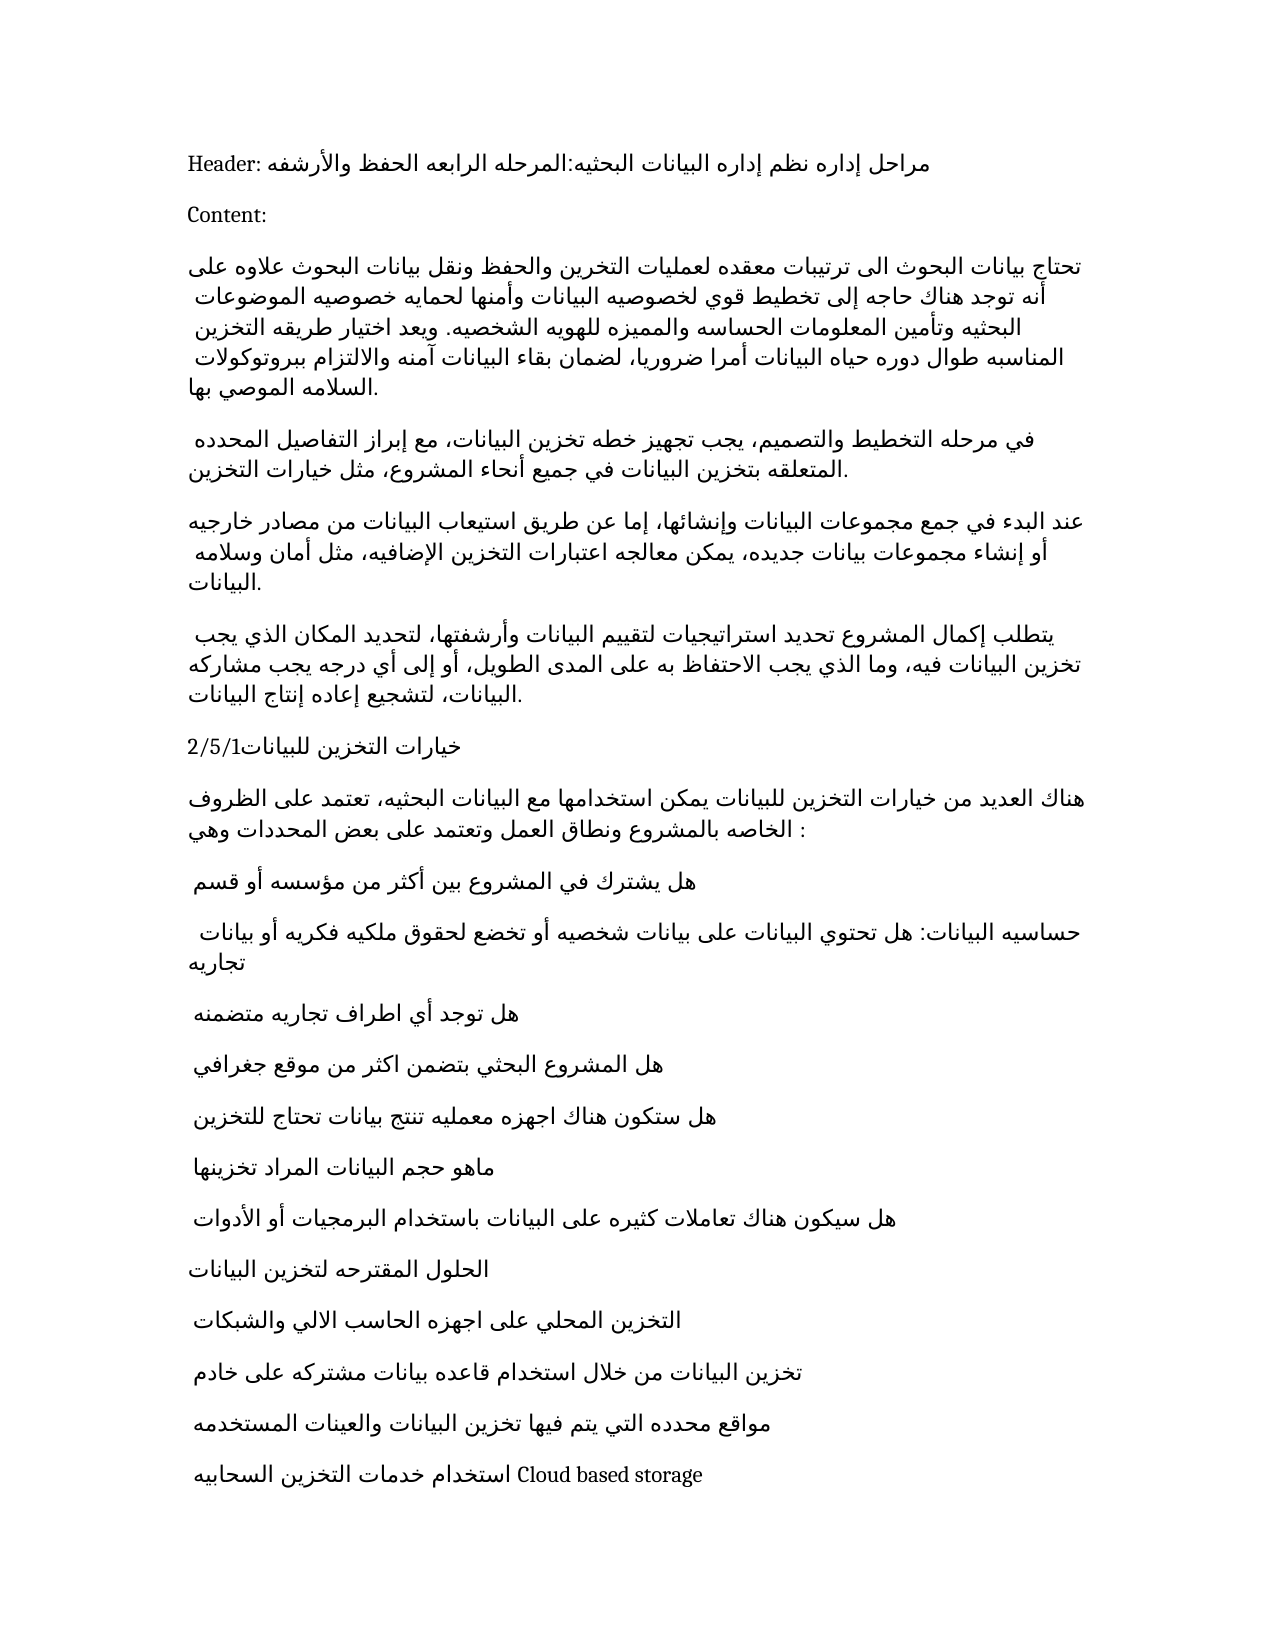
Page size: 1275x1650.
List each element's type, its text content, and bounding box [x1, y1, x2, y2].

text استخدام خدمات التخزين السحابيه Cloud based storage [187, 1461, 1087, 1488]
text يتطلب إكمال المشروع تحديد استراتيجيات لتقييم البيانات وأرشفتها، لتحديد المكان الذي يجب تخزين البيانات فيه، وما الذي يجب الاحتفاظ به على المدى الطويل، أو إلى أي درجه يجب مشاركه البيانات، لتشجيع إعاده إنتاج البيانات. [187, 621, 1087, 708]
text هل توجد أي اطراف تجاريه متضمنه [187, 1000, 1087, 1027]
text هل ستكون هناك اجهزه معمليه تنتج بيانات تحتاج للتخزين [187, 1103, 1087, 1129]
text 2/5/1خيارات التخزين للبيانات [187, 733, 1087, 761]
text مواقع محدده التي يتم فيها تخزين البيانات والعينات المستخدمه [187, 1410, 1087, 1436]
text حساسيه البيانات: هل تحتوي البيانات على بيانات شخصيه أو تخضع لحقوق ملكيه فكريه أو بيانات تجاريه [187, 919, 1087, 976]
text تخزين البيانات من خلال استخدام قاعده بيانات مشتركه على خادم [187, 1359, 1087, 1385]
text عند البدء في جمع مجموعات البيانات وإنشائها، إما عن طريق استيعاب البيانات من مصادر خارجيه أو إنشاء مجموعات بيانات جديده، يمكن معالجه اعتبارات التخزين الإضافيه، مثل أمان وسلامه البيانات. [187, 508, 1087, 596]
text Header: مراحل إداره نظم إداره البيانات البحثيه:المرحله الرابعه الحفظ والأرشفه [187, 150, 1087, 177]
text Content: [187, 202, 1087, 228]
text التخزين المحلي على اجهزه الحاسب الالي والشبكات [187, 1307, 1087, 1334]
text هل سيكون هناك تعاملات كثيره على البيانات باستخدام البرمجيات أو الأدوات [187, 1205, 1087, 1232]
text هل المشروع البحثي بتضمن اكثر من موقع جغرافي [187, 1051, 1087, 1078]
text هناك العديد من خيارات التخزين للبيانات يمكن استخدامها مع البيانات البحثيه، تعتمد على الظروف الخاصه بالمشروع ونطاق العمل وتعتمد على بعض المحددات وهي : [187, 785, 1087, 843]
text هل يشترك في المشروع بين أكثر من مؤسسه أو قسم [187, 868, 1087, 894]
text الحلول المقترحه لتخزين البيانات [187, 1256, 1087, 1283]
text في مرحله التخطيط والتصميم، يجب تجهيز خطه تخزين البيانات، مع إبراز التفاصيل المحدده المتعلقه بتخزين البيانات في جميع أنحاء المشروع، مثل خيارات التخزين. [187, 426, 1087, 483]
text تحتاج بيانات البحوث الى ترتيبات معقده لعمليات التخرين والحفظ ونقل بيانات البحوث علاوه على أنه توجد هناك حاجه إلى تخطيط قوي لخصوصيه البيانات وأمنها لحمايه خصوصيه الموضوعات البحثيه وتأمين المعلومات الحساسه والمميزه للهويه الشخصيه. ويعد اختيار طريقه التخزين المناسبه طوال دوره حياه البيانات أمرا ضروريا، لضمان بقاء البيانات آمنه والالتزام ببروتوكولات السلامه الموصي بها. [187, 253, 1087, 401]
text ماهو حجم البيانات المراد تخزينها [187, 1154, 1087, 1180]
